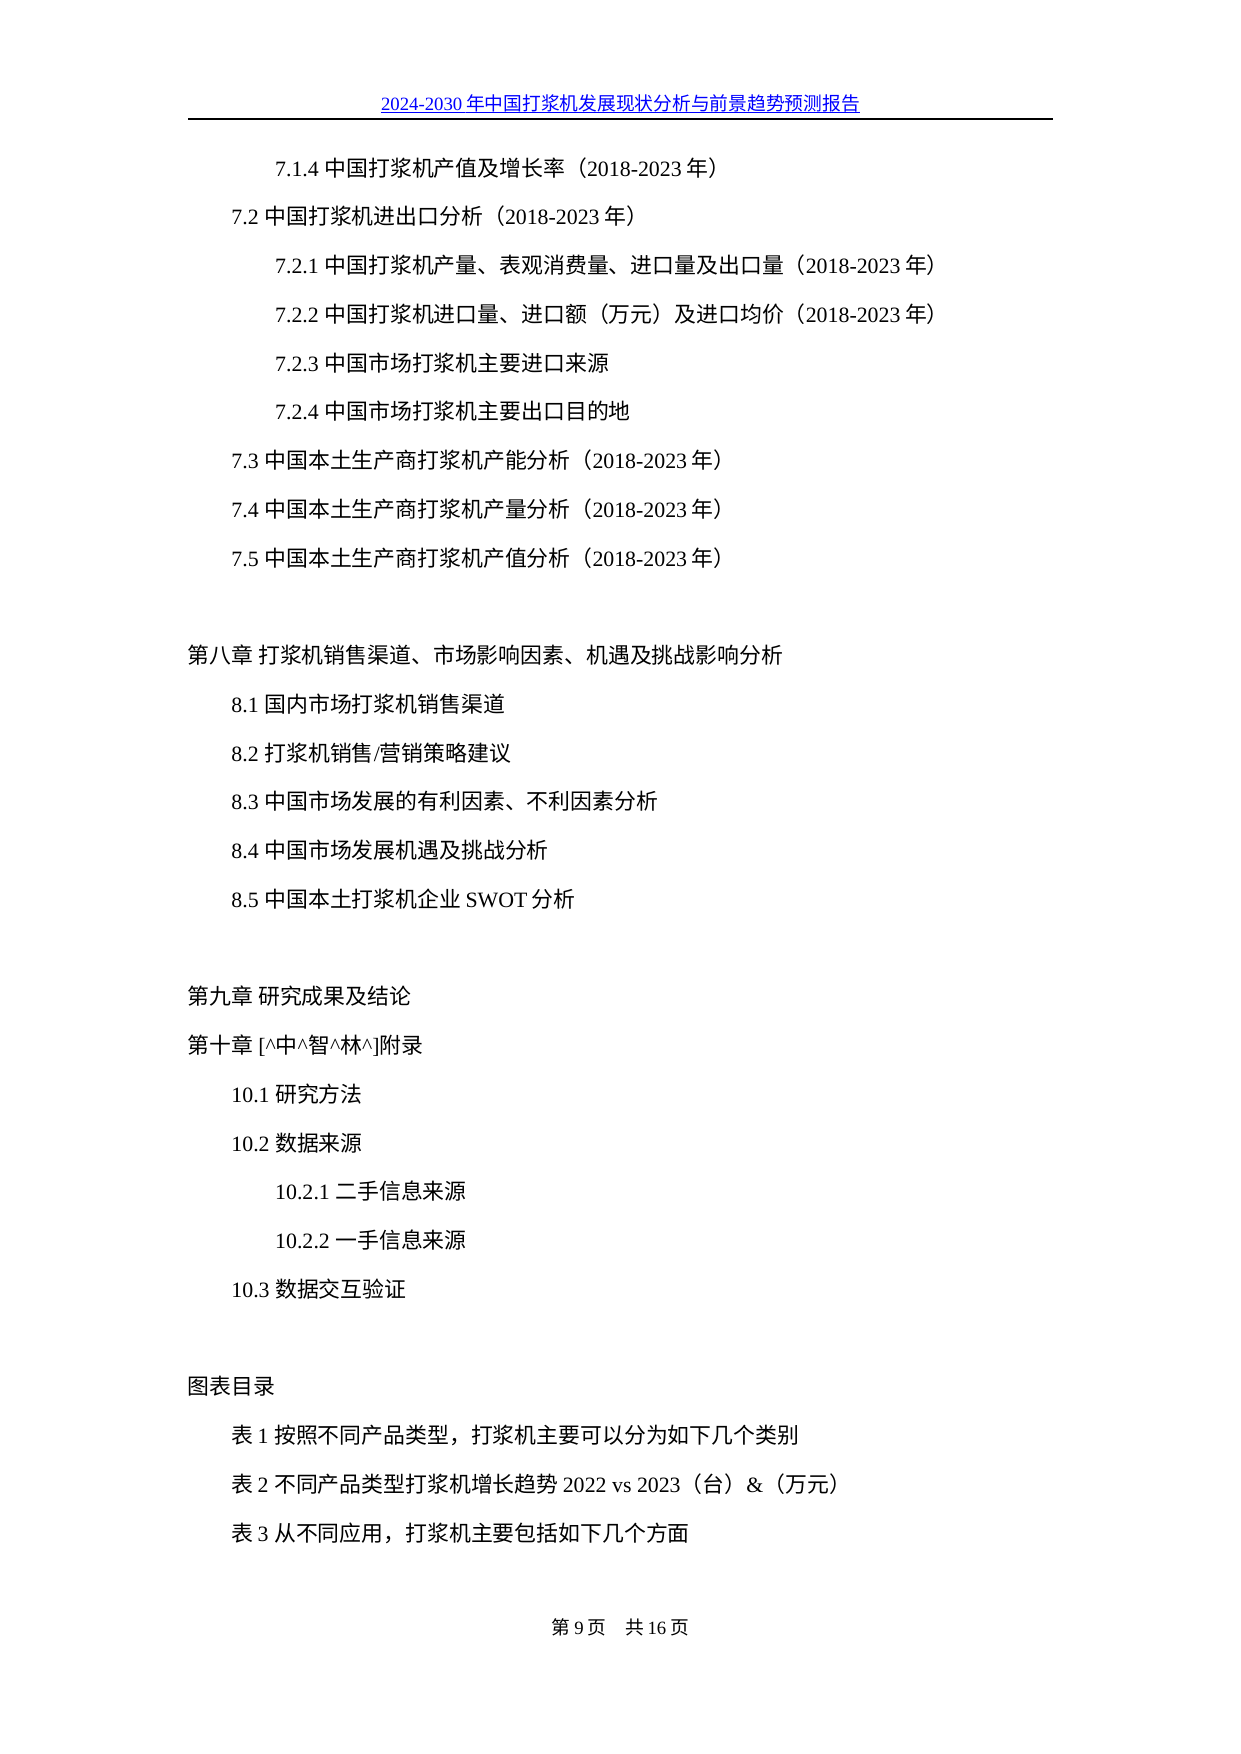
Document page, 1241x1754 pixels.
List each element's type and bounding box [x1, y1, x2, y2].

text [187, 150, 1053, 1548]
